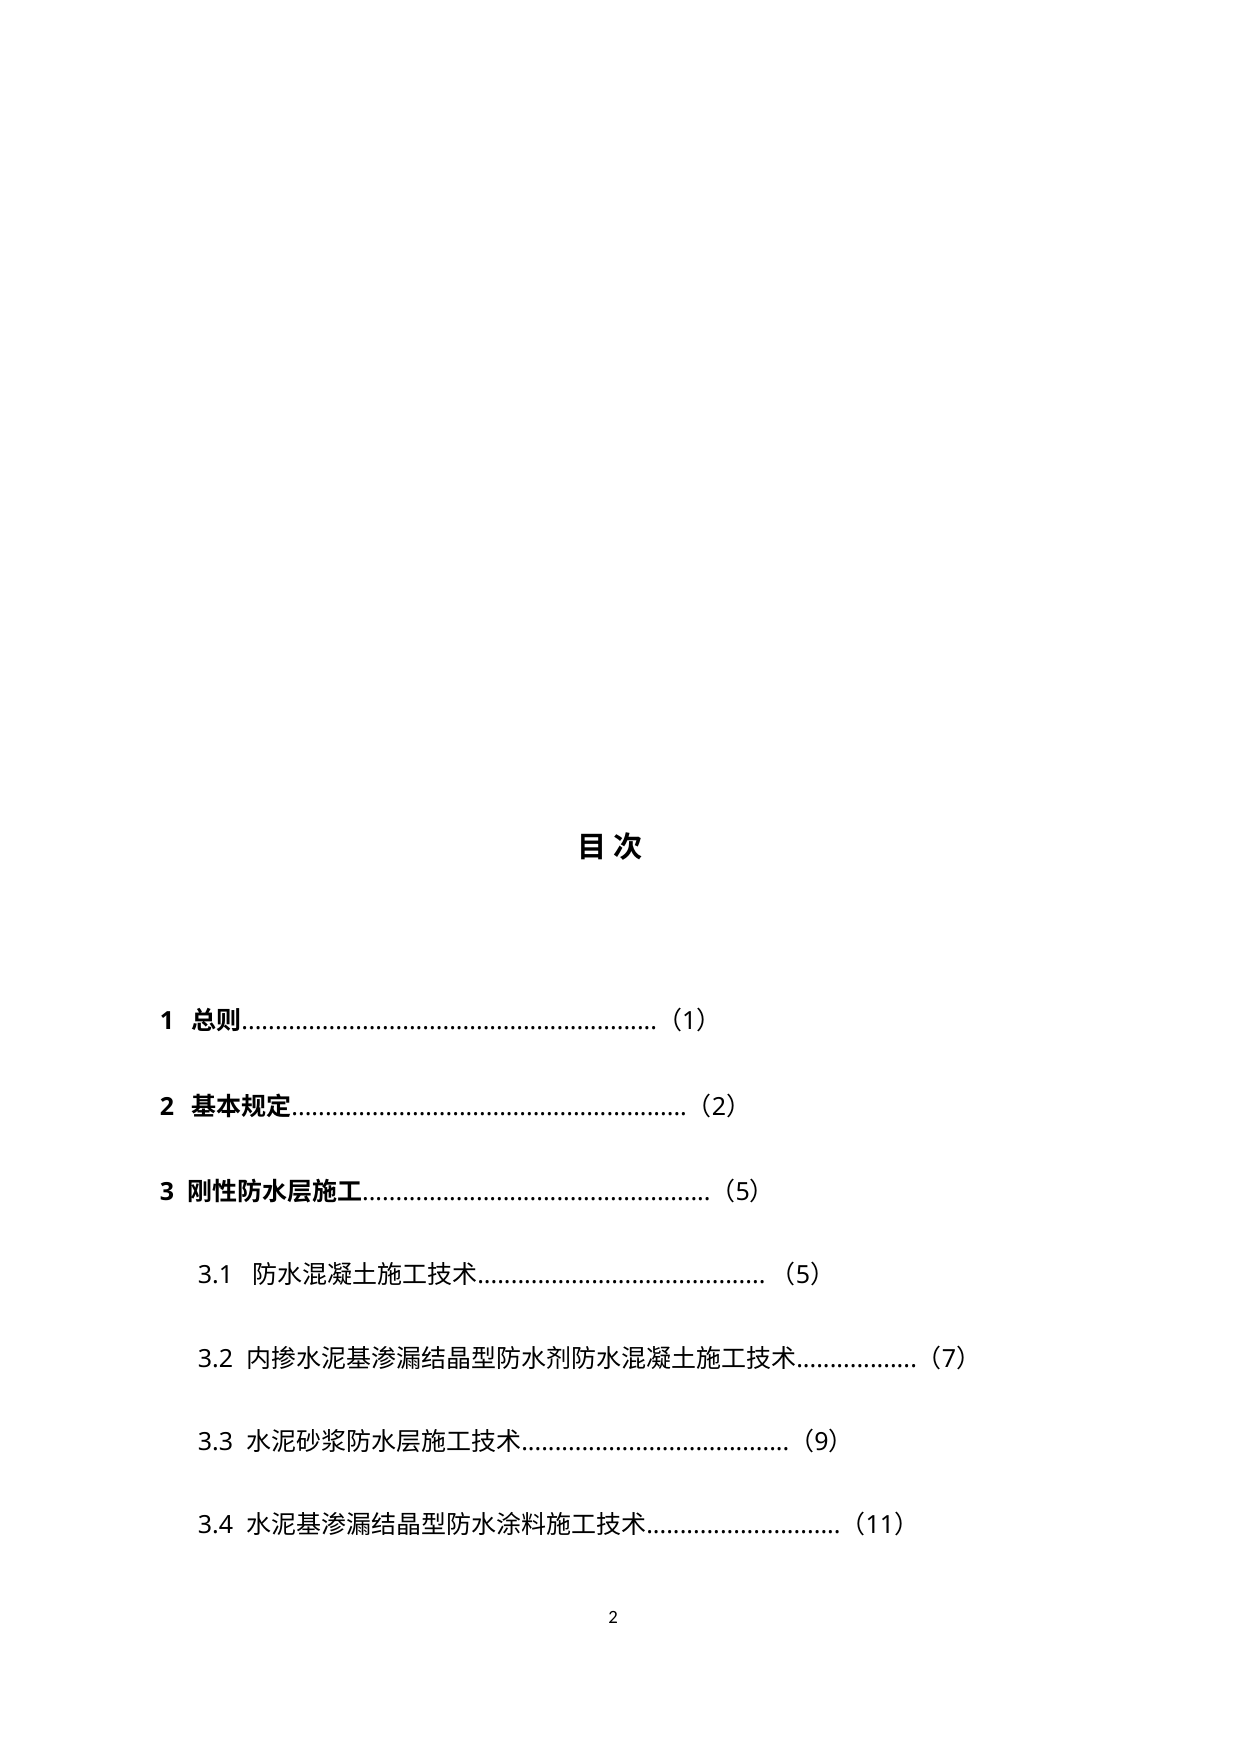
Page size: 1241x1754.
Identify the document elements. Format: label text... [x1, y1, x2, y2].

text 1 总则..............................................................（1） [159, 986, 1078, 1051]
text 3.1 防水混凝土施工技术........................................... （5） [148, 1241, 1078, 1306]
text 3.3 水泥砂浆防水层施工技术........................................（9） [148, 1407, 1078, 1472]
text 目 次 [148, 812, 1078, 877]
text 3.4 水泥基渗漏结晶型防水涂料施工技术.............................（11） [148, 1490, 1078, 1555]
text 2 基本规定...........................................................（2） [159, 1072, 1078, 1137]
text 3.2 内掺水泥基渗漏结晶型防水剂防水混凝土施工技术..................（7） [148, 1324, 1078, 1389]
text 3 刚性防水层施工....................................................（5） [159, 1157, 1078, 1222]
